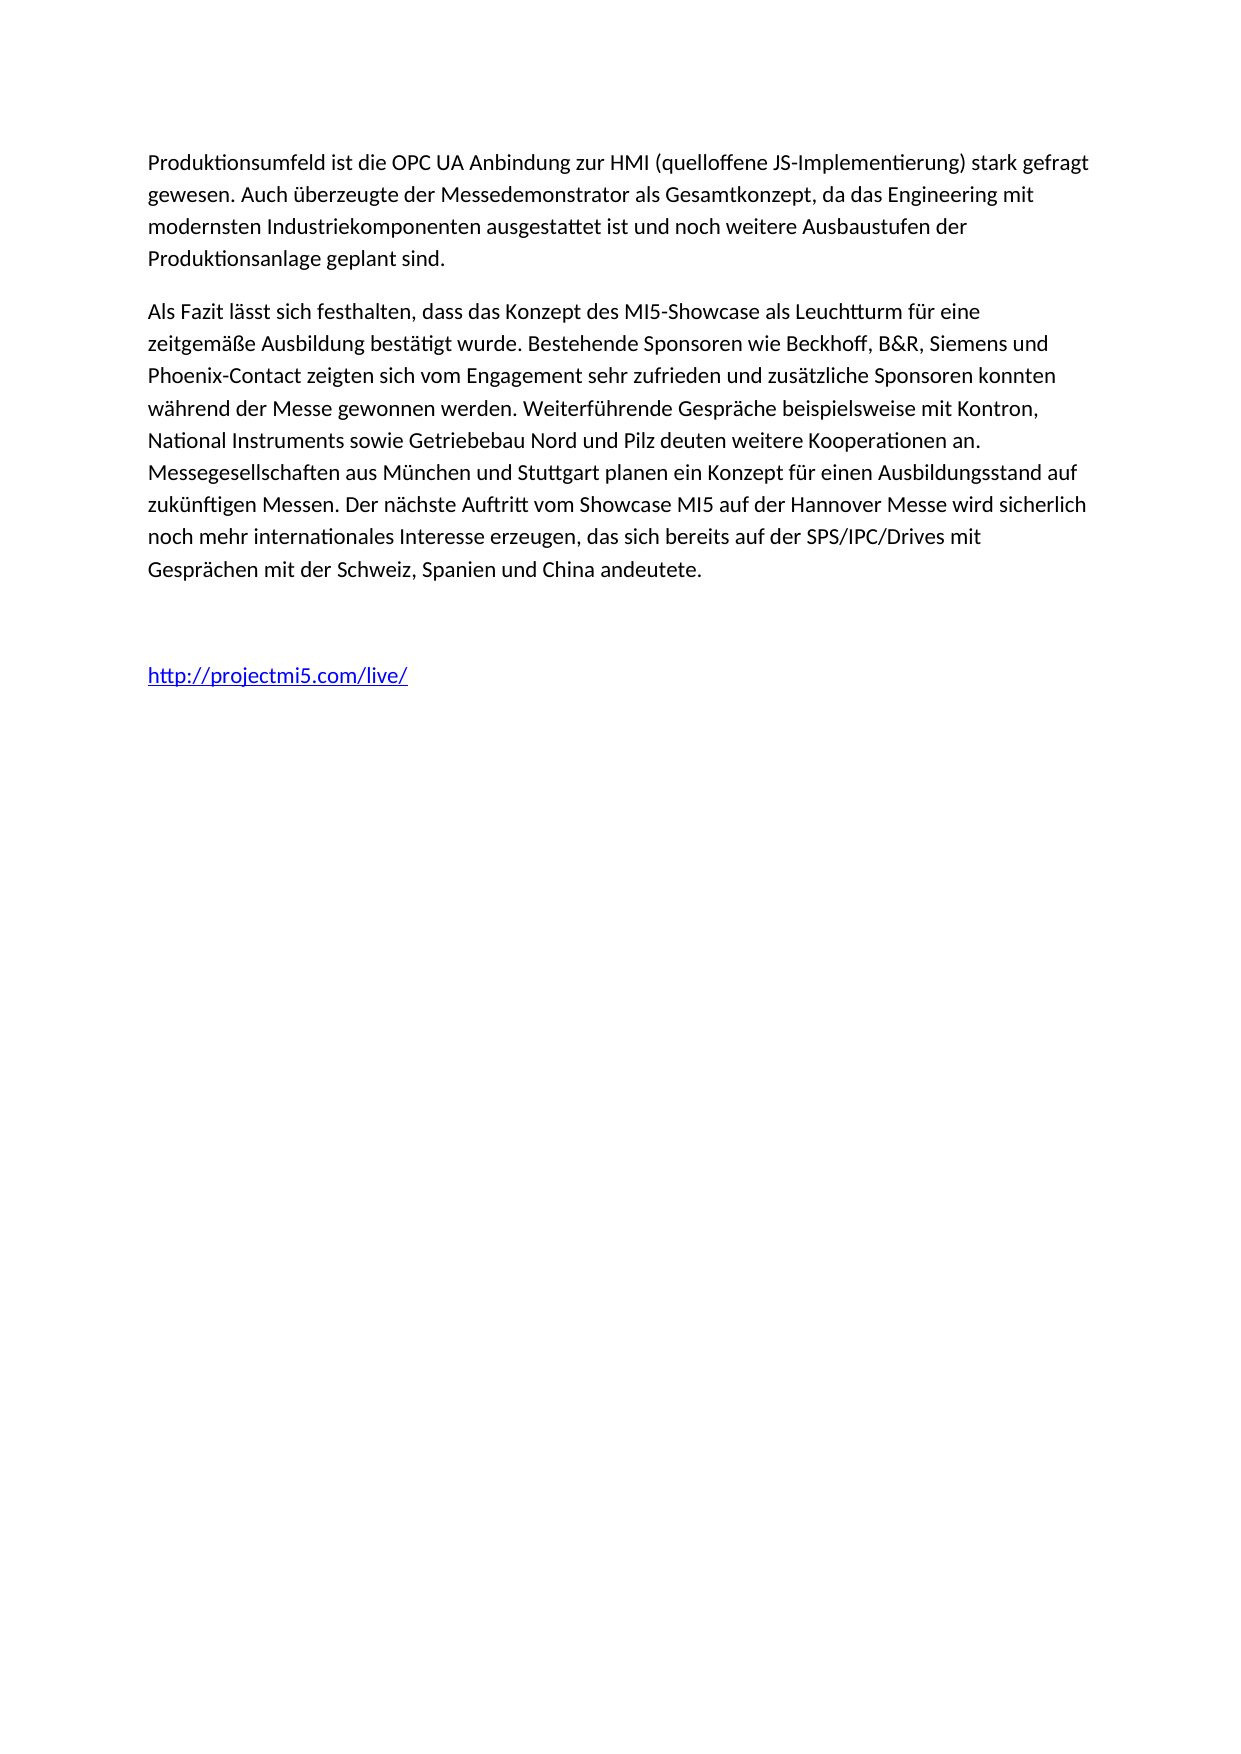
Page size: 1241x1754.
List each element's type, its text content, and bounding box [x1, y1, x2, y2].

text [148, 148, 1093, 272]
text http://projectmi5.com/live/ [148, 661, 1093, 689]
text Als Fazit lässt sich festhalten, dass das Konzept des MI5-Showcase als Leuchtturm für eine zeitgemäße Ausbildung bestätigt wurde. Bestehende Sponsoren wie Beckhoff, B&R, Siemens und Phoenix-Contact zeigten sich vom Engagement sehr zufrieden und zusätzliche Sponsoren konnten während der Messe gewonnen werden. Weiterführende Gespräche beispielsweise mit Kontron, National Instruments sowie Getriebebau Nord und Pilz deuten weitere Kooperationen an. Messegesellschaften aus München und Stuttgart planen ein Konzept für einen Ausbildungsstand auf zukünftigen Messen. Der nächste Auftritt vom Showcase MI5 auf der Hannover Messe wird sicherlich noch mehr internationales Interesse erzeugen, das sich bereits auf der SPS/IPC/Drives mit Gesprächen mit der Schweiz, Spanien und China andeutete. [148, 297, 1093, 583]
